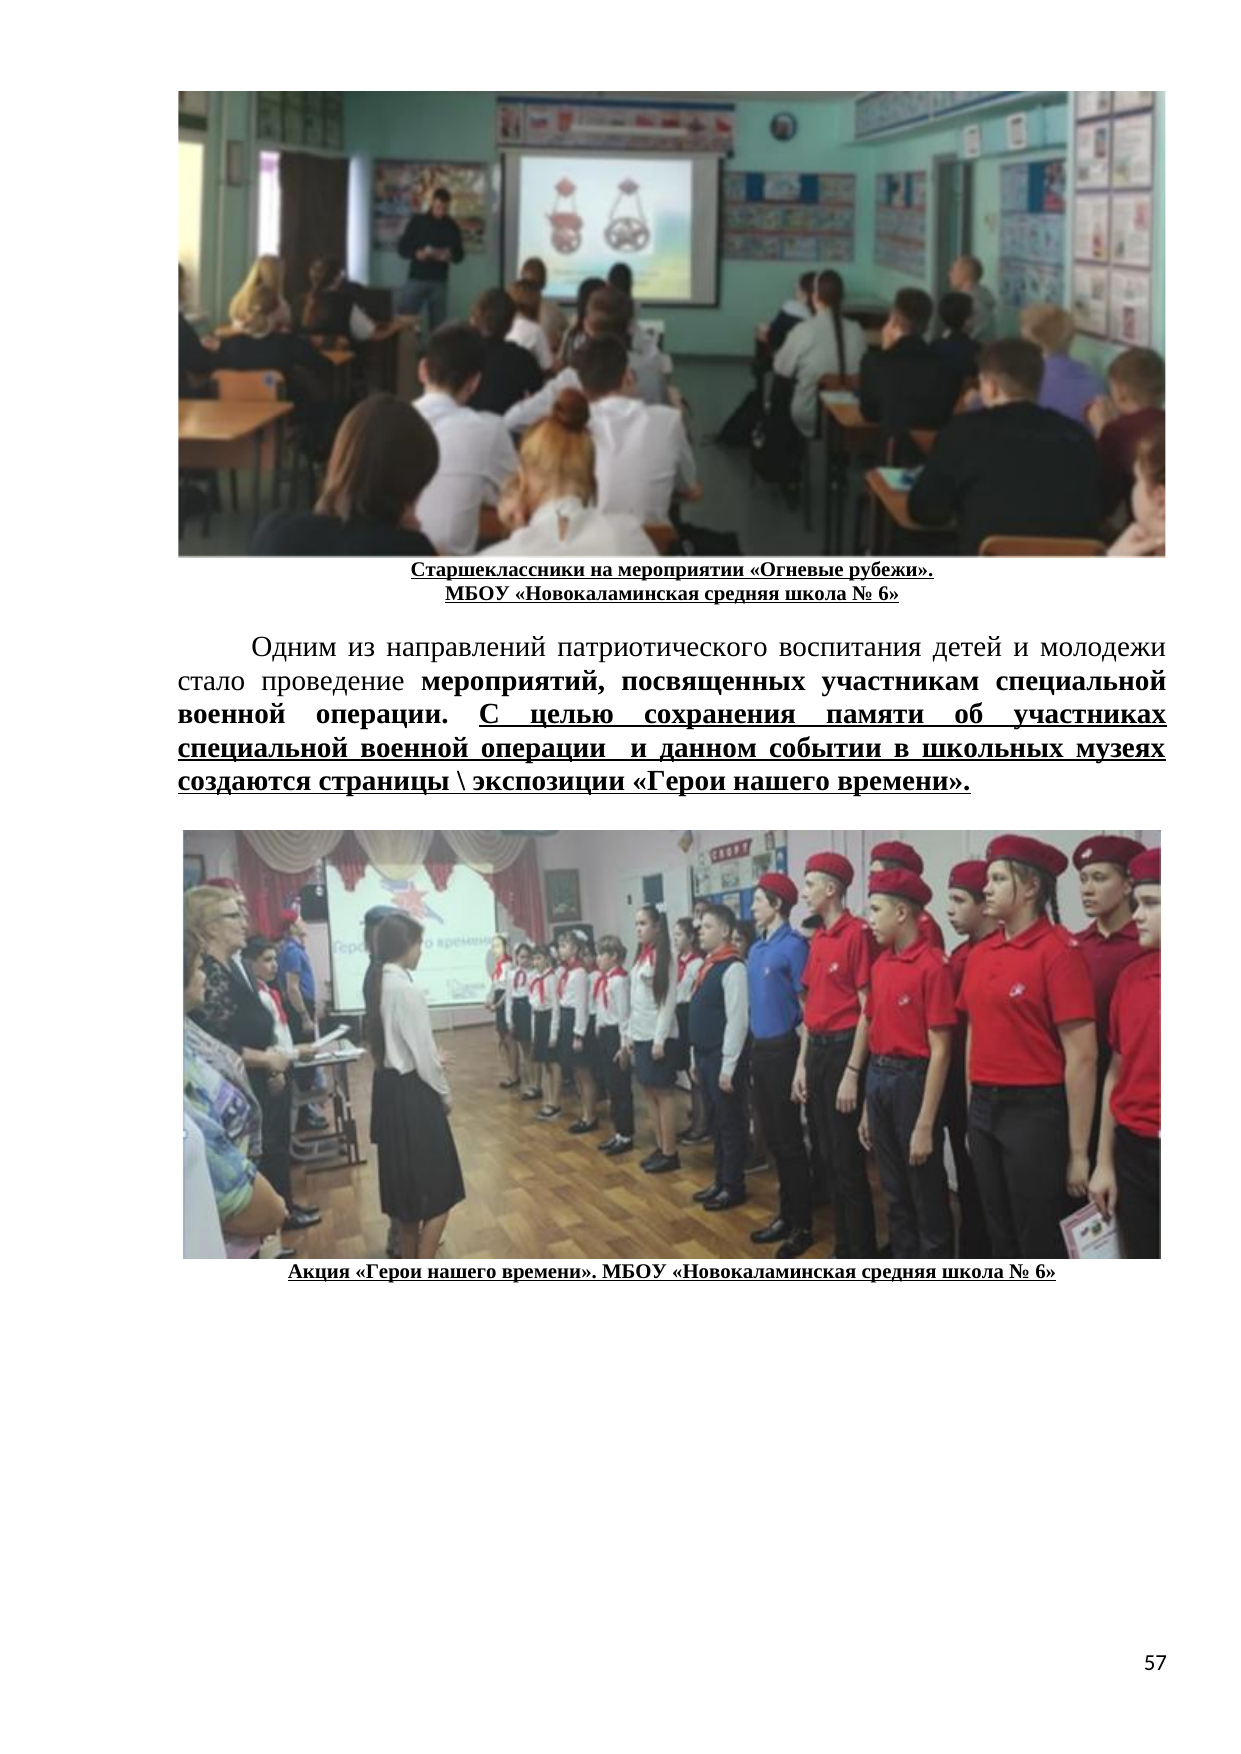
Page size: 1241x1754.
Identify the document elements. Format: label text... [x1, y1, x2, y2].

picture [182, 830, 1161, 1259]
list Акция «Герои нашего времени». МБОУ «Новокаламинская средняя школа № 6» [177, 1259, 1167, 1283]
list МБОУ «Новокаламинская средняя школа № 6» [177, 581, 1167, 605]
picture [178, 91, 1166, 558]
list Старшеклассники на мероприятии «Огневые рубежи». [177, 557, 1167, 581]
list Одним из направлений патриотического воспитания детей и молодежи стало проведение мероприятий, посвященных участникам специальной военной операции. С целью сохранения памяти об участниках специальной военной операции и данном событии в школьных музеях создаются страницы \ экспозиции «Герои нашего времени». [177, 629, 1167, 797]
